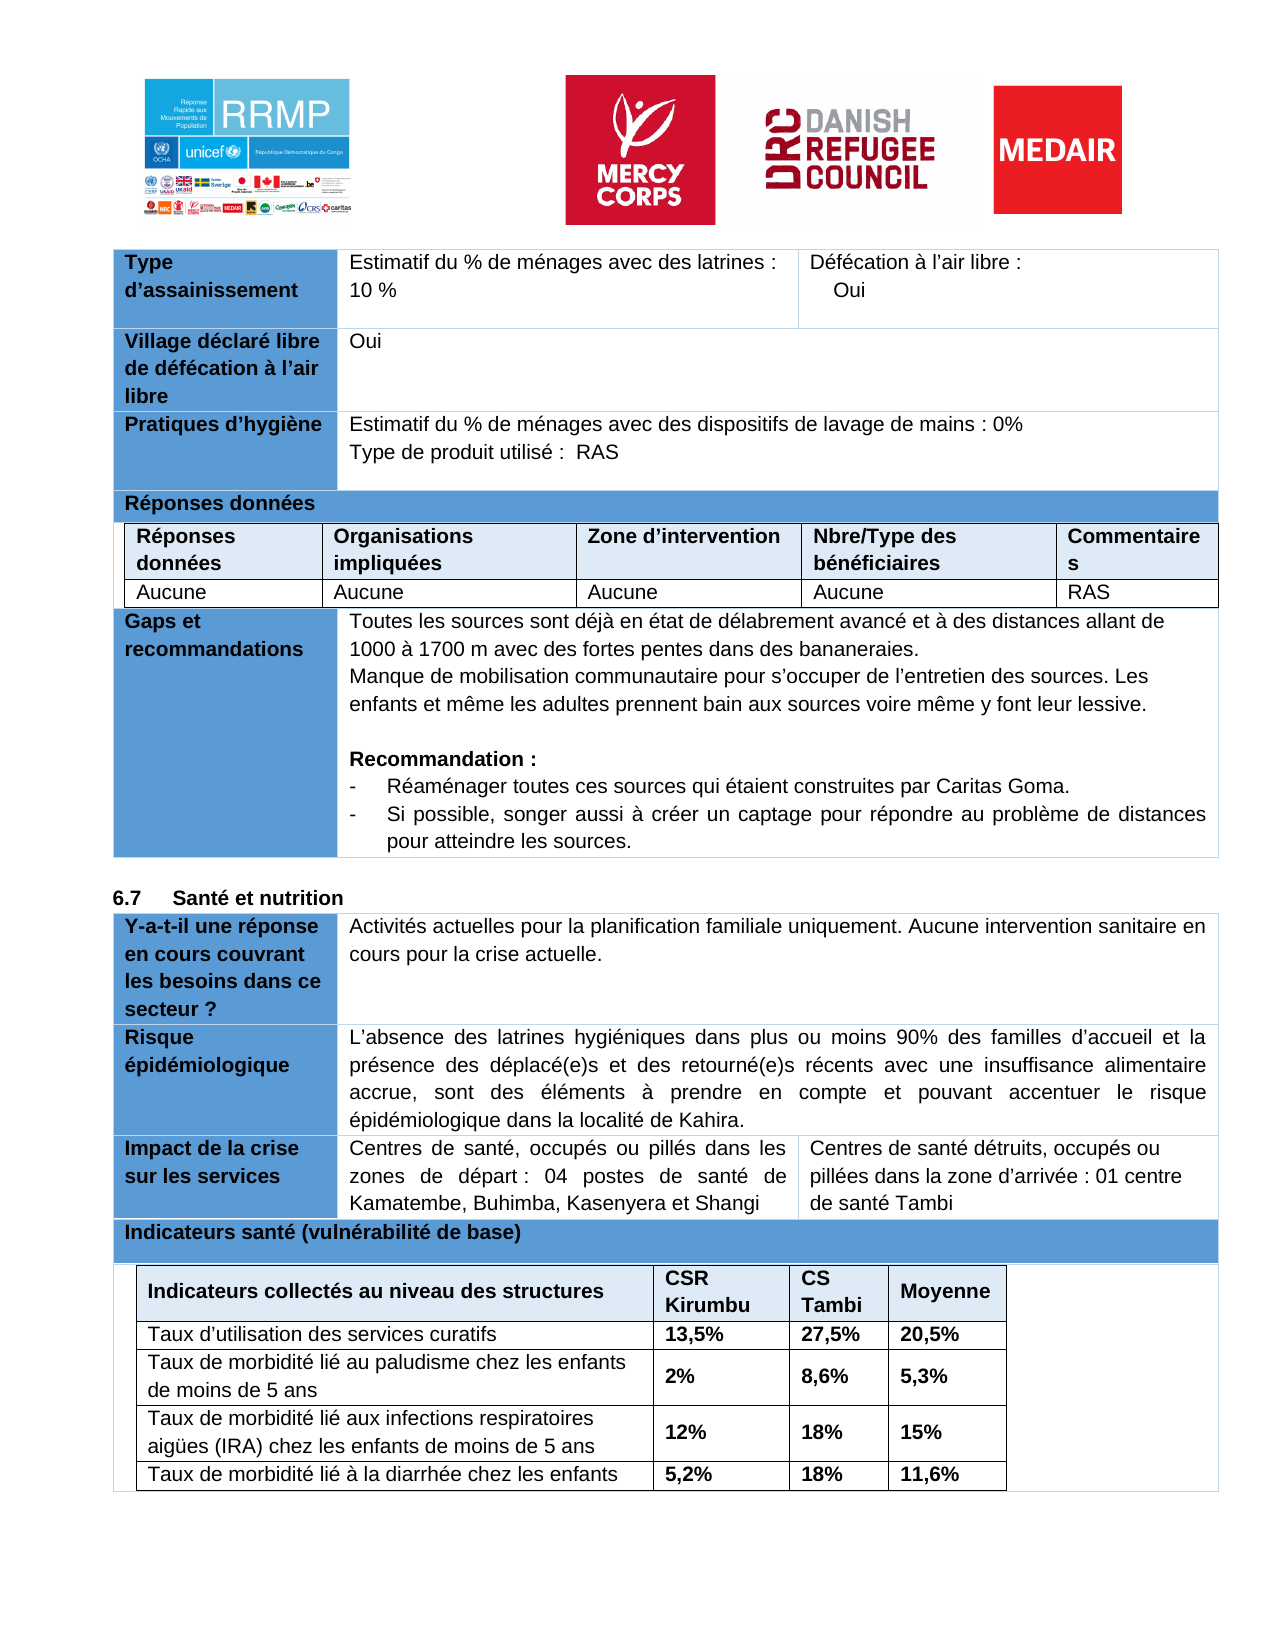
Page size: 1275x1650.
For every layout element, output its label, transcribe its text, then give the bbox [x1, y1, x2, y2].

table_cell Indicateurs santé (vulnérabilité de base) [114, 1220, 1218, 1263]
table_cell [654, 1350, 789, 1405]
table_cell Centres de santé, occupés ou pillés dans les zones de départ : 04 postes de santé de Kamatembe, Buhimba, Kasenyera et Shangi [338, 1136, 798, 1218]
table_cell Type d’assainissement [114, 250, 337, 328]
table_cell [802, 580, 1056, 607]
table_cell Défécation à l’air libre : Oui [799, 250, 1218, 328]
table_cell [654, 1406, 789, 1461]
picture [142, 75, 352, 225]
table_cell [577, 580, 801, 607]
table_cell Centres de santé détruits, occupés ou pillées dans la zone d’arrivée : 01 centre de santé Tambi [799, 1136, 1218, 1218]
subtitle Santé et nutrition [112, 885, 1162, 909]
table_cell Estimatif du % de ménages avec des latrines : 10 % [338, 250, 798, 328]
table_cell Toutes les sources sont déjà en état de délabrement avancé et à des distances allant de 1000 à 1700 m avec des fortes pentes dans des bananeraies. Manque de mobilisation communautaire pour s’occuper de l’entretien des sources. Les enfants et même les adultes prennent bain aux sources voire même y font leur lessive. Recommandation : Réaménager toutes ces sources qui étaient construites par Caritas Goma. Si possible, songer aussi à créer un captage pour répondre au problème de distances pour atteindre les sources. [338, 609, 1218, 857]
table_header Y-a-t-il une réponse en cours couvrant les besoins dans ce secteur ? [114, 914, 337, 1024]
table_cell [654, 1322, 789, 1349]
table_cell Réponses données [114, 491, 1218, 522]
table_cell Gaps et recommandations [114, 609, 337, 857]
table_cell [114, 1265, 136, 1491]
table_cell [790, 1462, 888, 1490]
table_cell [889, 1406, 1006, 1461]
table_cell [889, 1322, 1006, 1349]
table_cell Estimatif du % de ménages avec des dispositifs de lavage de mains : 0% Type de produit utilisé : RAS [338, 412, 1218, 490]
table_cell [323, 580, 576, 607]
table_cell [790, 1406, 888, 1461]
table_cell Pratiques d’hygiène [114, 412, 337, 490]
table_cell [1007, 1265, 1218, 1491]
table_cell [114, 523, 124, 608]
table_cell [889, 1462, 1006, 1490]
table_cell Village déclaré libre de défécation à l’air libre [114, 329, 337, 411]
table_cell [137, 1462, 653, 1490]
picture [565, 75, 1133, 225]
table_cell Oui [338, 329, 1218, 411]
table_cell [889, 1350, 1006, 1405]
table_cell Risque épidémiologique [114, 1025, 337, 1135]
table_cell [790, 1322, 888, 1349]
table_cell [137, 1350, 653, 1405]
table_cell [137, 1406, 653, 1461]
table_cell [790, 1350, 888, 1405]
table_cell [654, 1462, 789, 1490]
table_cell Impact de la crise sur les services [114, 1136, 337, 1218]
table_cell [137, 1322, 653, 1349]
table_header Activités actuelles pour la planification familiale uniquement. Aucune intervention sanitaire en cours pour la crise actuelle. [338, 914, 1218, 1024]
table_cell [1057, 580, 1218, 607]
table_cell [125, 580, 322, 607]
table_cell L’absence des latrines hygiéniques dans plus ou moins 90% des familles d’accueil et la présence des déplacé(e)s et des retourné(e)s récents avec une insuffisance alimentaire accrue, sont des éléments à prendre en compte et pouvant accentuer le risque épidémiologique dans la localité de Kahira. [338, 1025, 1218, 1135]
